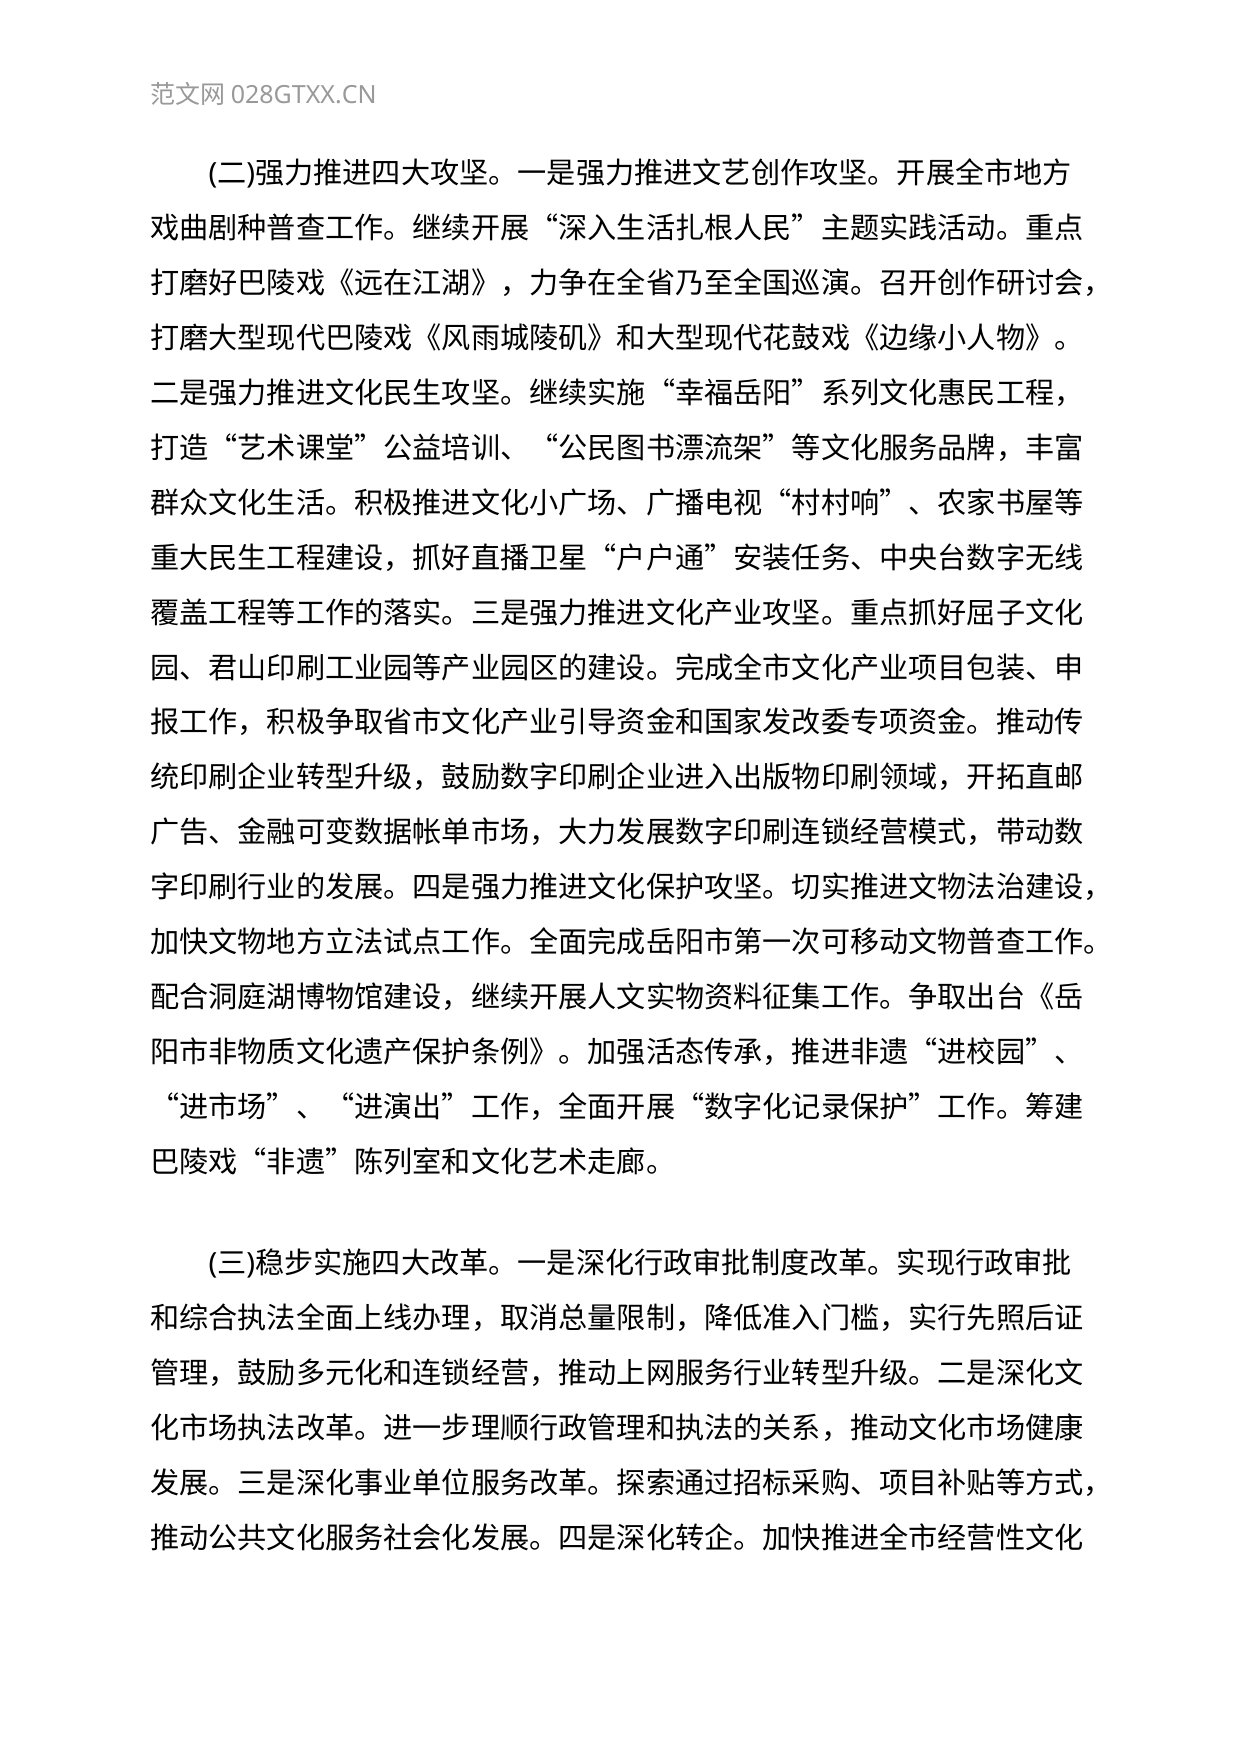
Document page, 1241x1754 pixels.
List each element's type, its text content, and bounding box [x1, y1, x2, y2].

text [150, 1240, 1090, 1557]
text (二)强力推进四大攻坚。一是强力推进文艺创作攻坚。开展全市地方戏曲剧种普查工作。继续开展“深入生活扎根人民”主题实践活动。重点打磨好巴陵戏《远在江湖》，力争在全省乃至全国巡演。召开创作研讨会，打磨大型现代巴陵戏《风雨城陵矶》和大型现代花鼓戏《边缘小人物》。二是强力推进文化民生攻坚。继续实施“幸福岳阳”系列文化惠民工程，打造“艺术课堂”公益培训、“公民图书漂流架”等文化服务品牌，丰富群众文化生活。积极推进文化小广场、广播电视“村村响”、农家书屋等重大民生工程建设，抓好直播卫星“户户通”安装任务、中央台数字无线覆盖工程等工作的落实。三是强力推进文化产业攻坚。重点抓好屈子文化园、君山印刷工业园等产业园区的建设。完成全市文化产业项目包装、申报工作，积极争取省市文化产业引导资金和国家发改委专项资金。推动传统印刷企业转型升级，鼓励数字印刷企业进入出版物印刷领域，开拓直邮广告、金融可变数据帐单市场，大力发展数字印刷连锁经营模式，带动数字印刷行业的发展。四是强力推进文化保护攻坚。切实推进文物法治建设，加快文物地方立法试点工作。全面完成岳阳市第一次可移动文物普查工作。配合洞庭湖博物馆建设，继续开展人文实物资料征集工作。争取出台《岳阳市非物质文化遗产保护条例》。加强活态传承，推进非遗“进校园”、“进市场”、“进演出”工作，全面开展“数字化记录保护”工作。筹建巴陵戏“非遗”陈列室和文化艺术走廊。 [150, 150, 1090, 1181]
